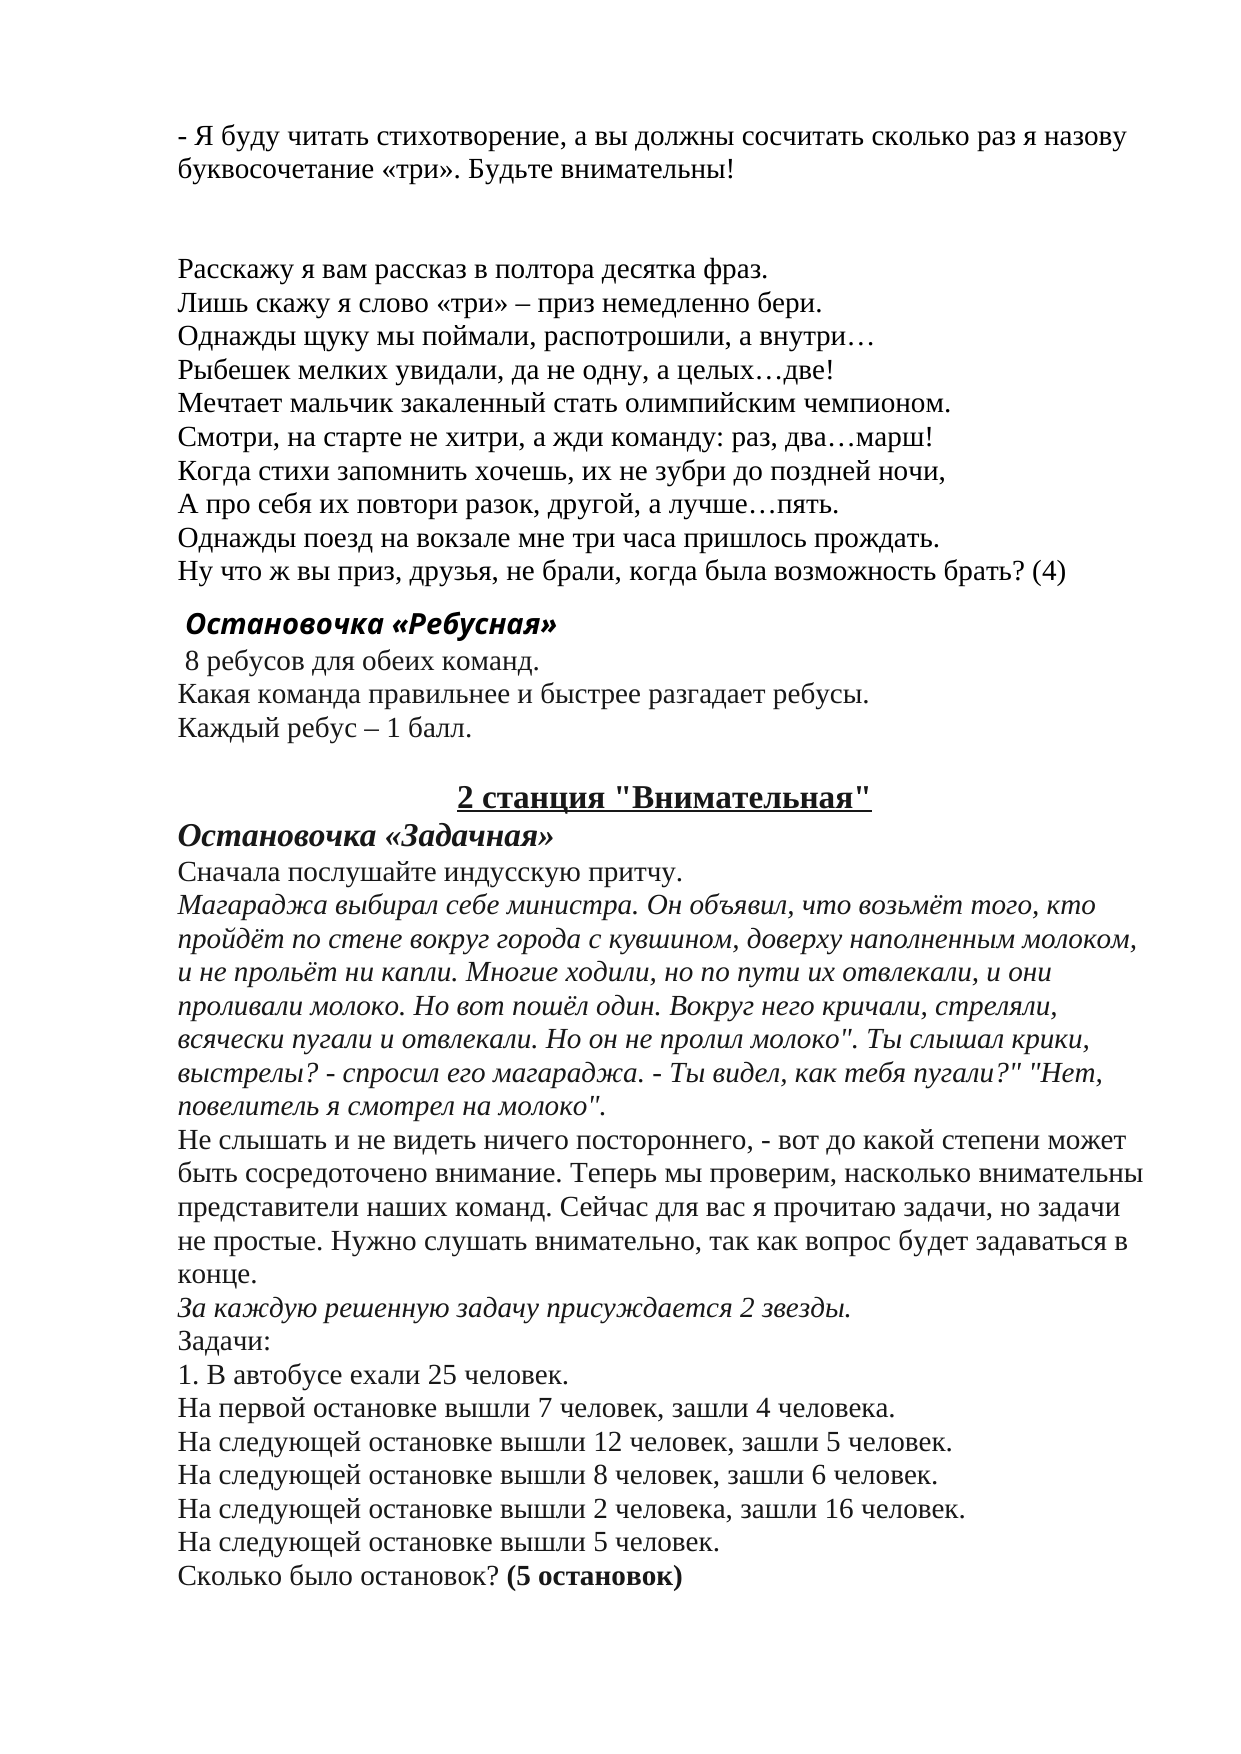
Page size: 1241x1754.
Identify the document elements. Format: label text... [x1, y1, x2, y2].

text Магараджа выбирал себе министра. Он объявил, что возьмёт того, кто пройдёт по стене вокруг города с кувшином, доверху наполненным молоком, и не прольёт ни капли. Многие ходили, но по пути их отвлекали, и они проливали молоко. Но вот пошёл один. Вокруг него кричали, стреляли, всячески пугали и отвлекали. Но он не пролил молоко". Ты слышал крики, выстрелы? - спросил его магараджа. - Ты видел, как тебя пугали?" "Нет, повелитель я смотрел на молоко". [177, 887, 1152, 1122]
text Сколько было остановок? (5 остановок) [177, 1558, 1152, 1592]
text Не слышать и не видеть ничего постороннего, - вот до какой степени может быть сосредоточено внимание. Теперь мы проверим, насколько внимательны представители наших команд. Сейчас для вас я прочитаю задачи, но задачи не простые. Нужно слушать внимательно, так как вопрос будет задаваться в конце. [177, 1122, 1152, 1290]
text Остановочка «Ребусная» [177, 603, 1152, 643]
text На следующей остановке вышли 12 человек, зашли 5 человек. [177, 1424, 1152, 1457]
text На первой остановке вышли 7 человек, зашли 4 человека. [177, 1390, 1152, 1424]
text Сначала послушайте индусскую притчу. [177, 854, 1152, 887]
text Остановочка «Задачная» [177, 815, 1152, 854]
text На следующей остановке вышли 5 человек. [177, 1524, 1152, 1558]
text 2 станция "Внимательная" [177, 777, 1152, 815]
text - Я буду читать стихотворение, а вы должны сосчитать сколько раз я назову буквосочетание «три». Будьте внимательны! [177, 118, 1152, 185]
text Задачи: [177, 1323, 1152, 1357]
text 8 ребусов для обеих команд. Какая команда правильнее и быстрее разгадает ребусы. Каждый ребус – 1 балл. [177, 643, 1152, 743]
text На следующей остановке вышли 8 человек, зашли 6 человек. [177, 1457, 1152, 1491]
text 1. В автобусе ехали 25 человек. [177, 1357, 1152, 1390]
text На следующей остановке вышли 2 человека, зашли 16 человек. [177, 1491, 1152, 1524]
text За каждую решенную задачу присуждается 2 звезды. [177, 1290, 1152, 1323]
text Расскажу я вам рассказ в полтора десятка фраз. Лишь скажу я слово «три» – приз немедленно бери. Однажды щуку мы поймали, распотрошили, а внутри… Рыбешек мелких увидали, да не одну, а целых…две! Мечтает мальчик закаленный стать олимпийским чемпионом. Смотри, на старте не хитри, а жди команду: раз, два…марш! Когда стихи запомнить хочешь, их не зубри до поздней ночи, А про себя их повтори разок, другой, а лучше…пять. Однажды поезд на вокзале мне три часа пришлось прождать. Ну что ж вы приз, друзья, не брали, когда была возможность брать? (4) [177, 251, 1152, 587]
